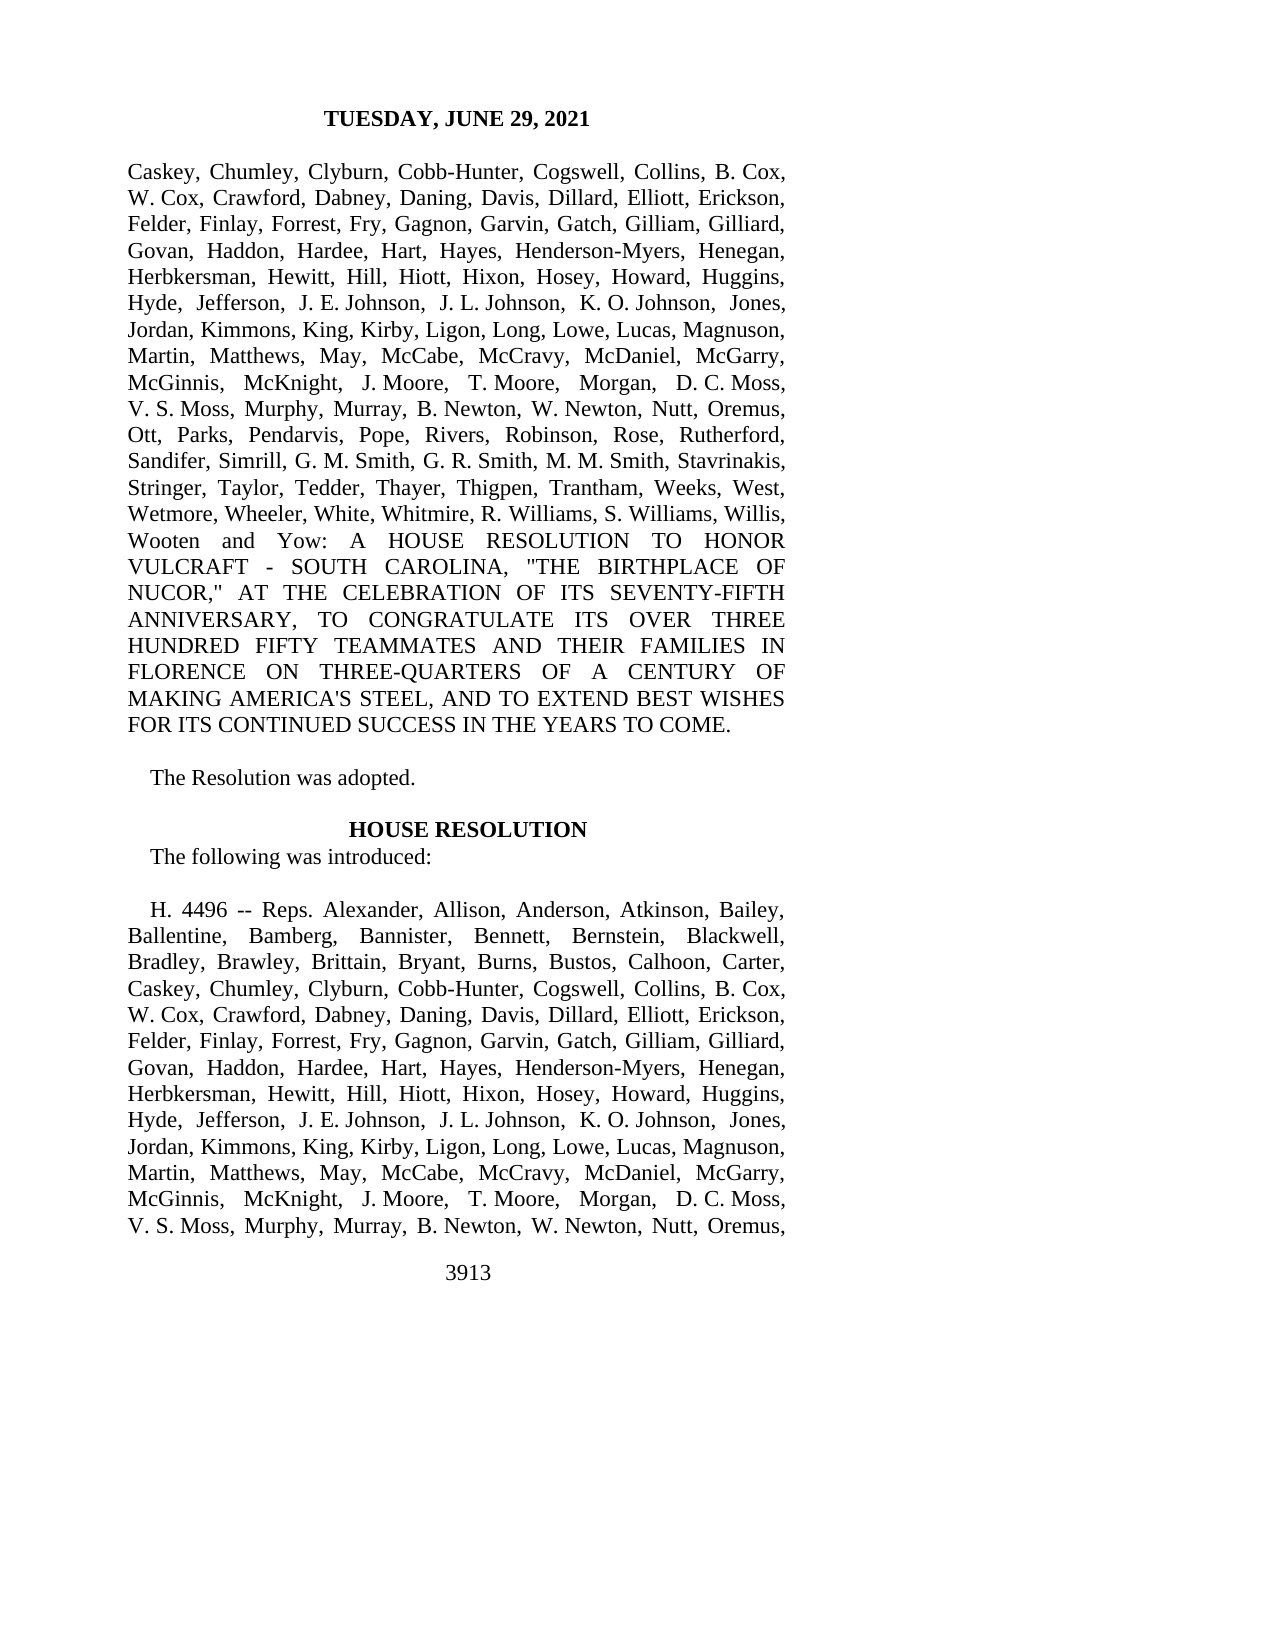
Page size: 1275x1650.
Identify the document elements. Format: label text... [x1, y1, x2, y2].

text The following was introduced: [127, 843, 786, 869]
text The Resolution was adopted. [127, 764, 786, 790]
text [127, 158, 786, 737]
text HOUSE RESOLUTION [127, 817, 786, 843]
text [127, 896, 786, 1238]
